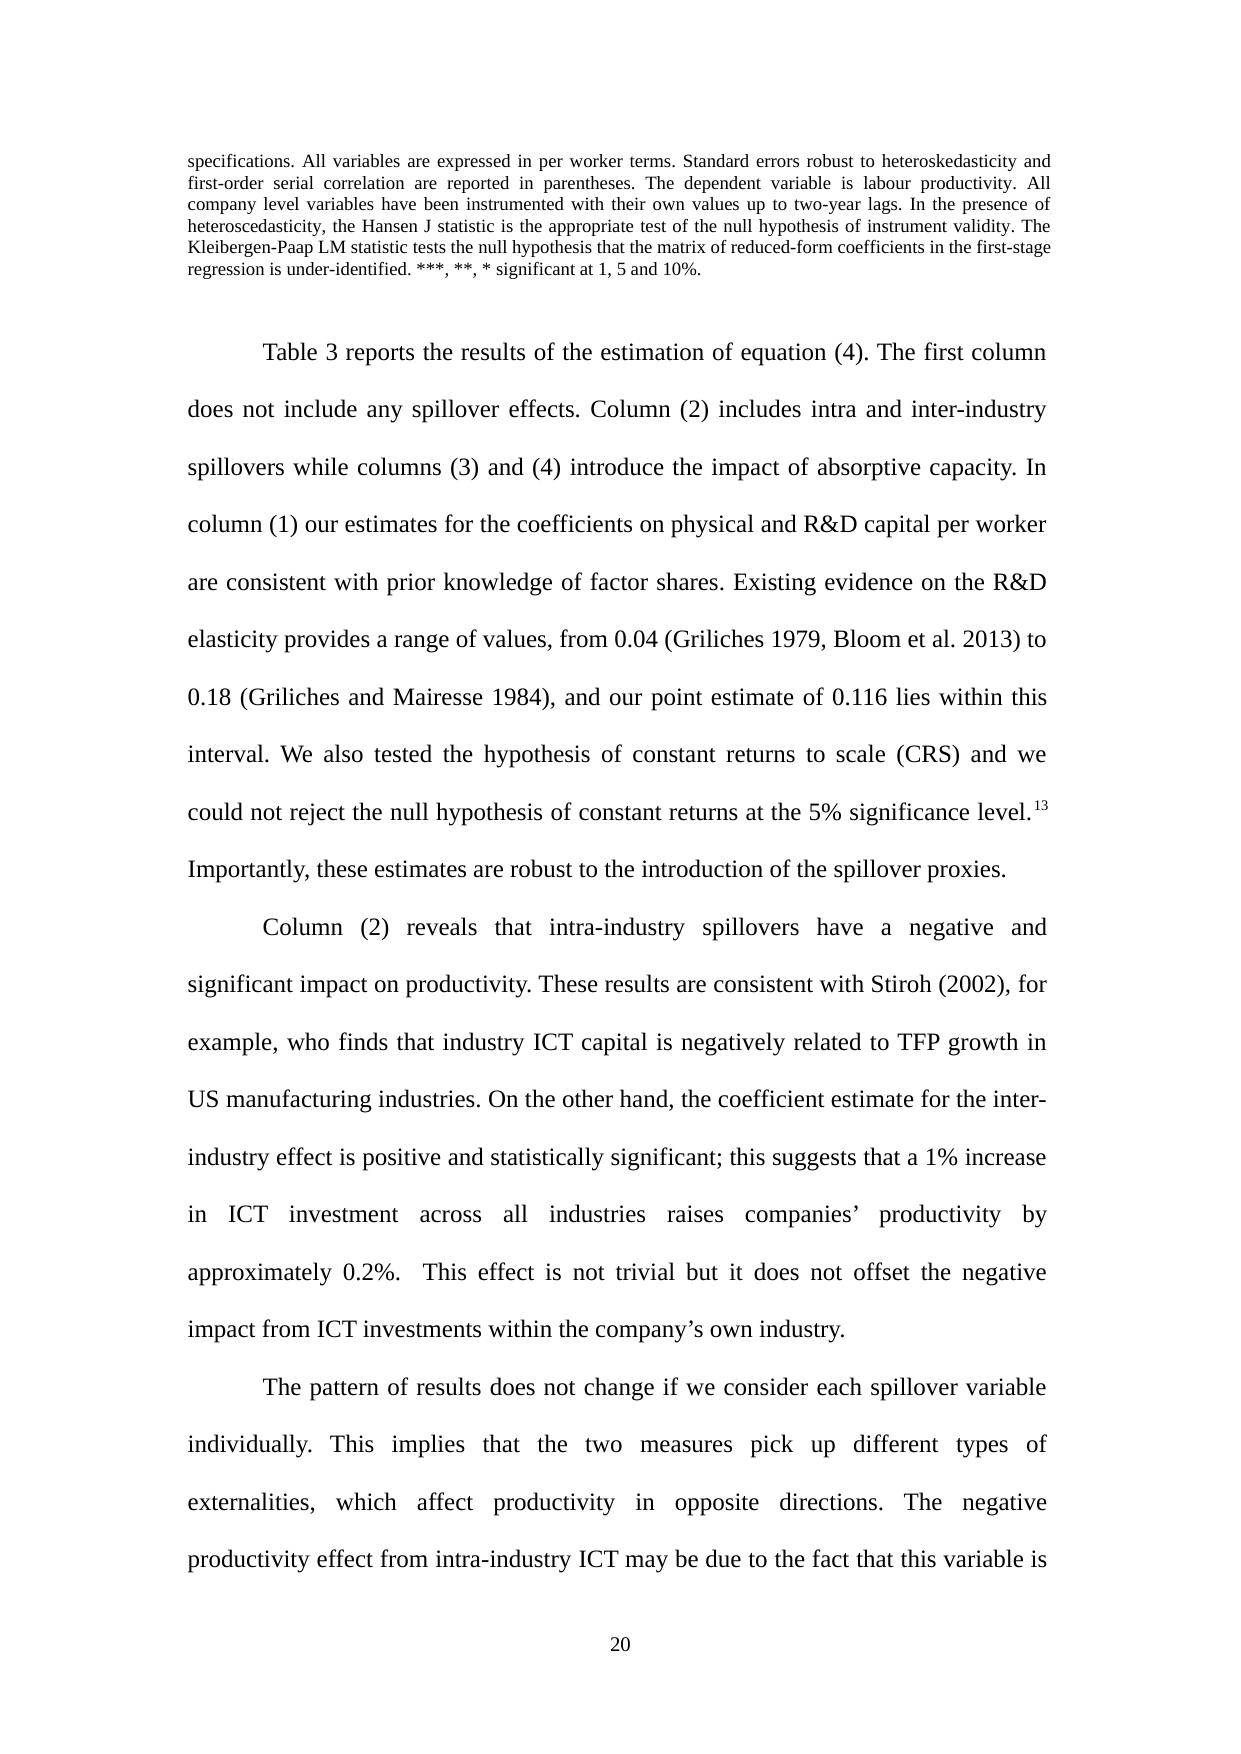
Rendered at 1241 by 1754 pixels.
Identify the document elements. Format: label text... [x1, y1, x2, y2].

text Table 3 reports the results of the estimation of equation (4). The first column does not include any spillover effects. Column (2) includes intra and inter-industry spillovers while columns (3) and (4) introduce the impact of absorptive capacity. In column (1) our estimates for the coefficients on physical and R&D capital per worker are consistent with prior knowledge of factor shares. Existing evidence on the R&D elasticity provides a range of values, from 0.04 (Griliches 1979, Bloom et al. 2013) to 0.18 (Griliches and Mairesse 1984), and our point estimate of 0.116 lies within this interval. We also tested the hypothesis of constant returns to scale (CRS) and we could not reject the null hypothesis of constant returns at the 5% significance level. Importantly, these estimates are robust to the introduction of the spillover proxies. [187, 337, 1048, 883]
text Column (2) reveals that intra-industry spillovers have a negative and significant impact on productivity. These results are consistent with Stiroh (2002), for example, who finds that industry ICT capital is negatively related to TFP growth in US manufacturing industries. On the other hand, the coefficient estimate for the inter-industry effect is positive and statistically significant; this suggests that a 1% increase in ICT investment across all industries raises companies’ productivity by approximately 0.2%. This effect is not trivial but it does not offset the negative impact from ICT investments within the company’s own industry. [187, 912, 1048, 1343]
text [187, 1372, 1048, 1573]
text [187, 150, 1053, 279]
